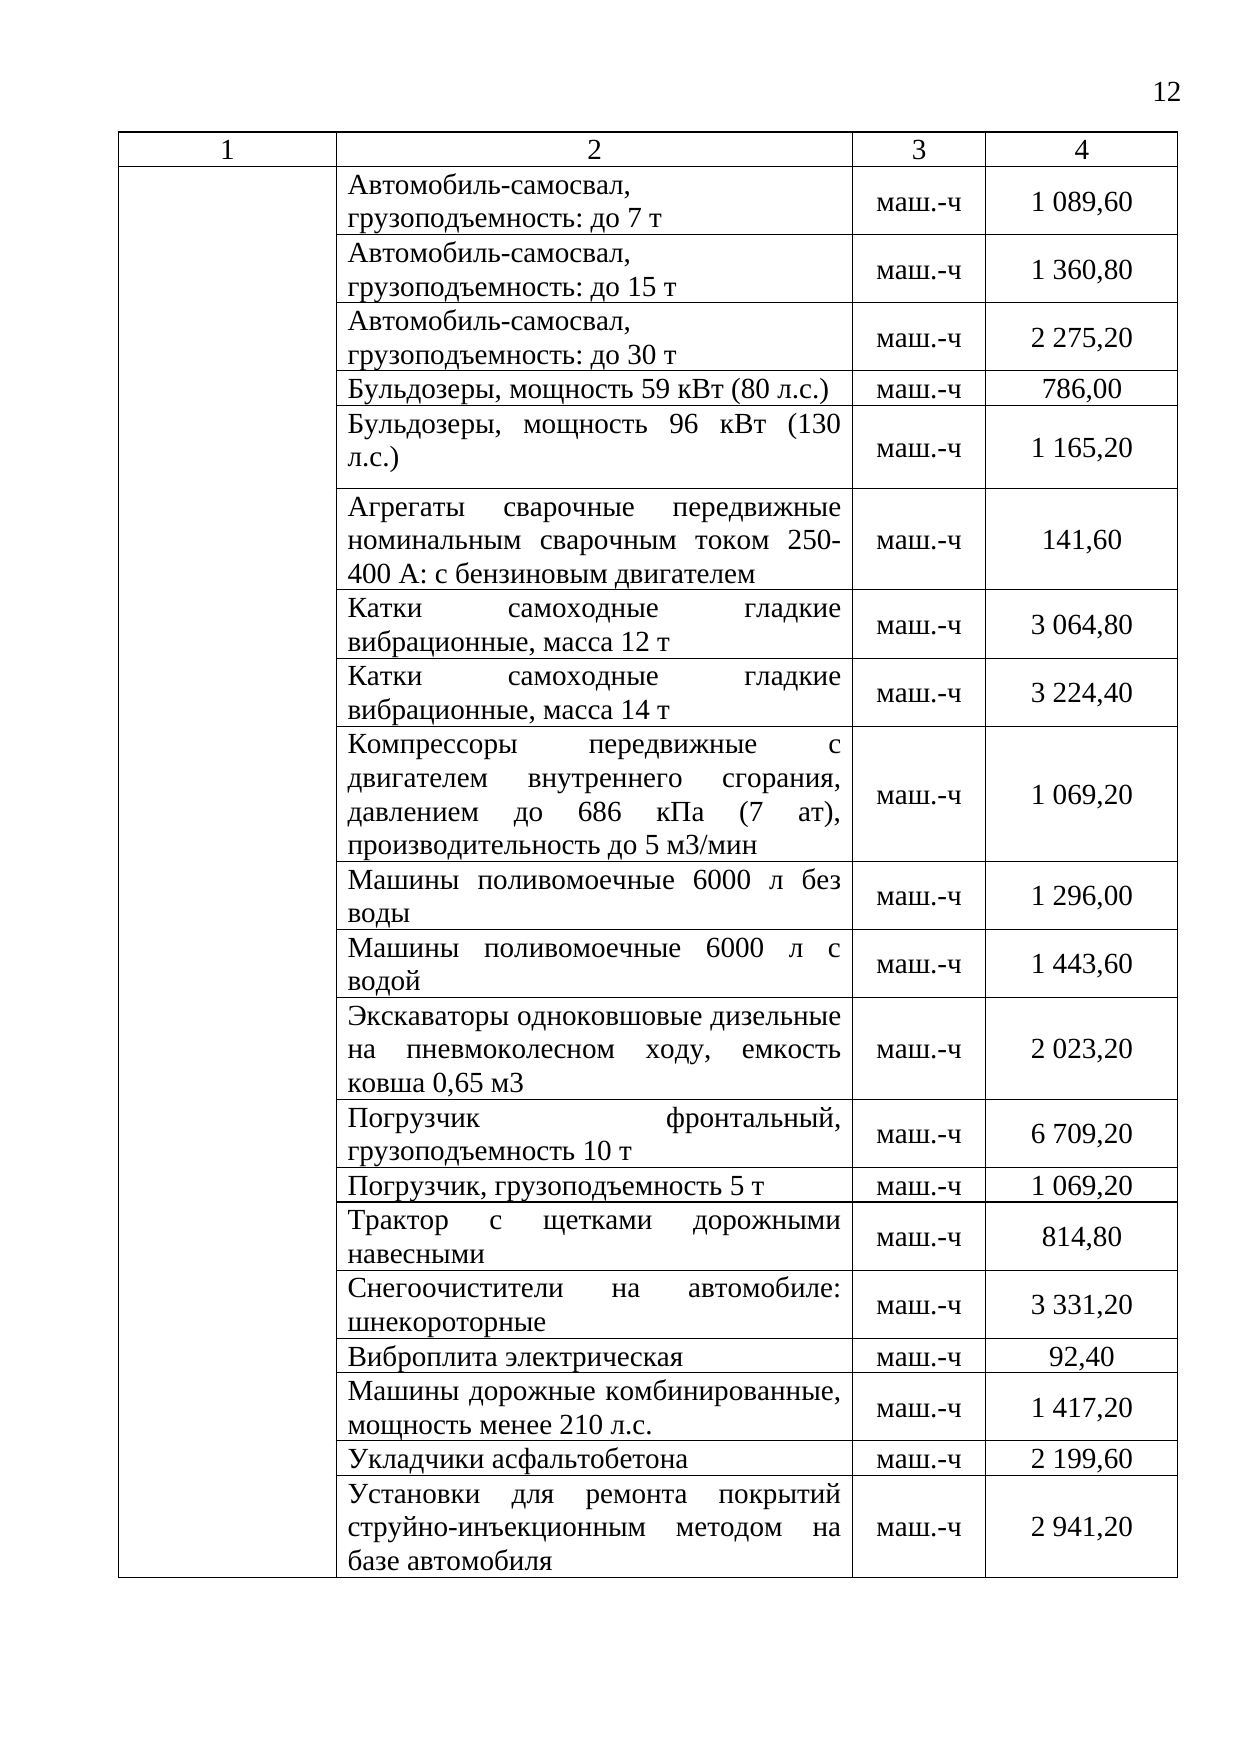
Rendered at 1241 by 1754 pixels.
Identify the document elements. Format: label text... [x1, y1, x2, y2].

table_cell [119, 167, 336, 1577]
table_cell маш.-ч [853, 1168, 985, 1201]
table_cell 3 064,80 [986, 590, 1177, 657]
table_cell маш.-ч [853, 1271, 985, 1338]
table_cell 1 360,80 [986, 235, 1177, 302]
table_cell 1 165,20 [986, 406, 1177, 488]
table_cell Виброплита электрическая [337, 1339, 852, 1372]
table_cell 1 089,60 [986, 167, 1177, 234]
table_cell маш.-ч [853, 590, 985, 657]
table_cell маш.-ч [853, 371, 985, 405]
table_cell Агрегаты сварочные передвижные номинальным сварочным током 250-400 А: с бензиновым двигателем [337, 489, 852, 589]
table_cell Бульдозеры, мощность 96 кВт (130 л.с.) [337, 406, 852, 488]
table_cell 1 443,60 [986, 930, 1177, 997]
table_cell 814,80 [986, 1203, 1177, 1269]
table_cell 1 417,20 [986, 1373, 1177, 1440]
table_header 2 [337, 133, 852, 166]
table_cell Погрузчик фронтальный, грузоподъемность 10 т [337, 1100, 852, 1167]
table_cell маш.-ч [853, 1203, 985, 1269]
table_cell Автомобиль-самосвал, грузоподъемность: до 7 т [337, 167, 852, 234]
table_cell маш.-ч [853, 1339, 985, 1372]
table_cell Машины поливомоечные 6000 л без воды [337, 862, 852, 929]
table_cell Установки для ремонта покрытий струйно-инъекционным методом на базе автомобиля [337, 1476, 852, 1577]
table_cell 1 069,20 [986, 1168, 1177, 1201]
table_cell 3 224,40 [986, 659, 1177, 726]
table_cell 2 023,20 [986, 998, 1177, 1099]
table_header 4 [986, 133, 1177, 166]
table_cell маш.-ч [853, 1373, 985, 1440]
table_cell маш.-ч [853, 1476, 985, 1577]
table_cell маш.-ч [853, 727, 985, 861]
table_cell Компрессоры передвижные с двигателем внутреннего сгорания, давлением до 686 кПа (7 ат), производительность до 5 м3/мин [337, 727, 852, 861]
table_cell маш.-ч [853, 167, 985, 234]
table_cell Катки самоходные гладкие вибрационные, масса 14 т [337, 659, 852, 726]
table_cell 786,00 [986, 371, 1177, 405]
table_cell 2 199,60 [986, 1441, 1177, 1475]
table_cell Трактор с щетками дорожными навесными [337, 1203, 852, 1269]
table_cell Катки самоходные гладкие вибрационные, масса 12 т [337, 590, 852, 657]
table_cell маш.-ч [853, 930, 985, 997]
table_cell Укладчики асфальтобетона [337, 1441, 852, 1475]
table_cell Погрузчик, грузоподъемность 5 т [337, 1168, 852, 1201]
table_cell 3 331,20 [986, 1271, 1177, 1338]
table_cell маш.-ч [853, 1100, 985, 1167]
table_cell Машины поливомоечные 6000 л с водой [337, 930, 852, 997]
table_header 3 [853, 133, 985, 166]
table_cell 141,60 [986, 489, 1177, 589]
table_cell маш.-ч [853, 235, 985, 302]
table_cell 92,40 [986, 1339, 1177, 1372]
table_cell 2 941,20 [986, 1476, 1177, 1577]
table_cell Машины дорожные комбинированные, мощность менее 210 л.с. [337, 1373, 852, 1440]
table_cell маш.-ч [853, 998, 985, 1099]
table_cell маш.-ч [853, 406, 985, 488]
table_cell Автомобиль-самосвал, грузоподъемность: до 15 т [337, 235, 852, 302]
table_cell 1 069,20 [986, 727, 1177, 861]
table_cell Автомобиль-самосвал, грузоподъемность: до 30 т [337, 303, 852, 370]
table_cell 1 296,00 [986, 862, 1177, 929]
table_cell 6 709,20 [986, 1100, 1177, 1167]
table_header 1 [119, 133, 336, 166]
table_cell маш.-ч [853, 659, 985, 726]
table_cell маш.-ч [853, 303, 985, 370]
table_cell 2 275,20 [986, 303, 1177, 370]
table_cell Снегоочистители на автомобиле: шнекороторные [337, 1271, 852, 1338]
table_cell Экскаваторы одноковшовые дизельные на пневмоколесном ходу, емкость ковша 0,65 м3 [337, 998, 852, 1099]
table_cell маш.-ч [853, 489, 985, 589]
table_cell маш.-ч [853, 1441, 985, 1475]
table_cell Бульдозеры, мощность 59 кВт (80 л.с.) [337, 371, 852, 405]
table_cell маш.-ч [853, 862, 985, 929]
